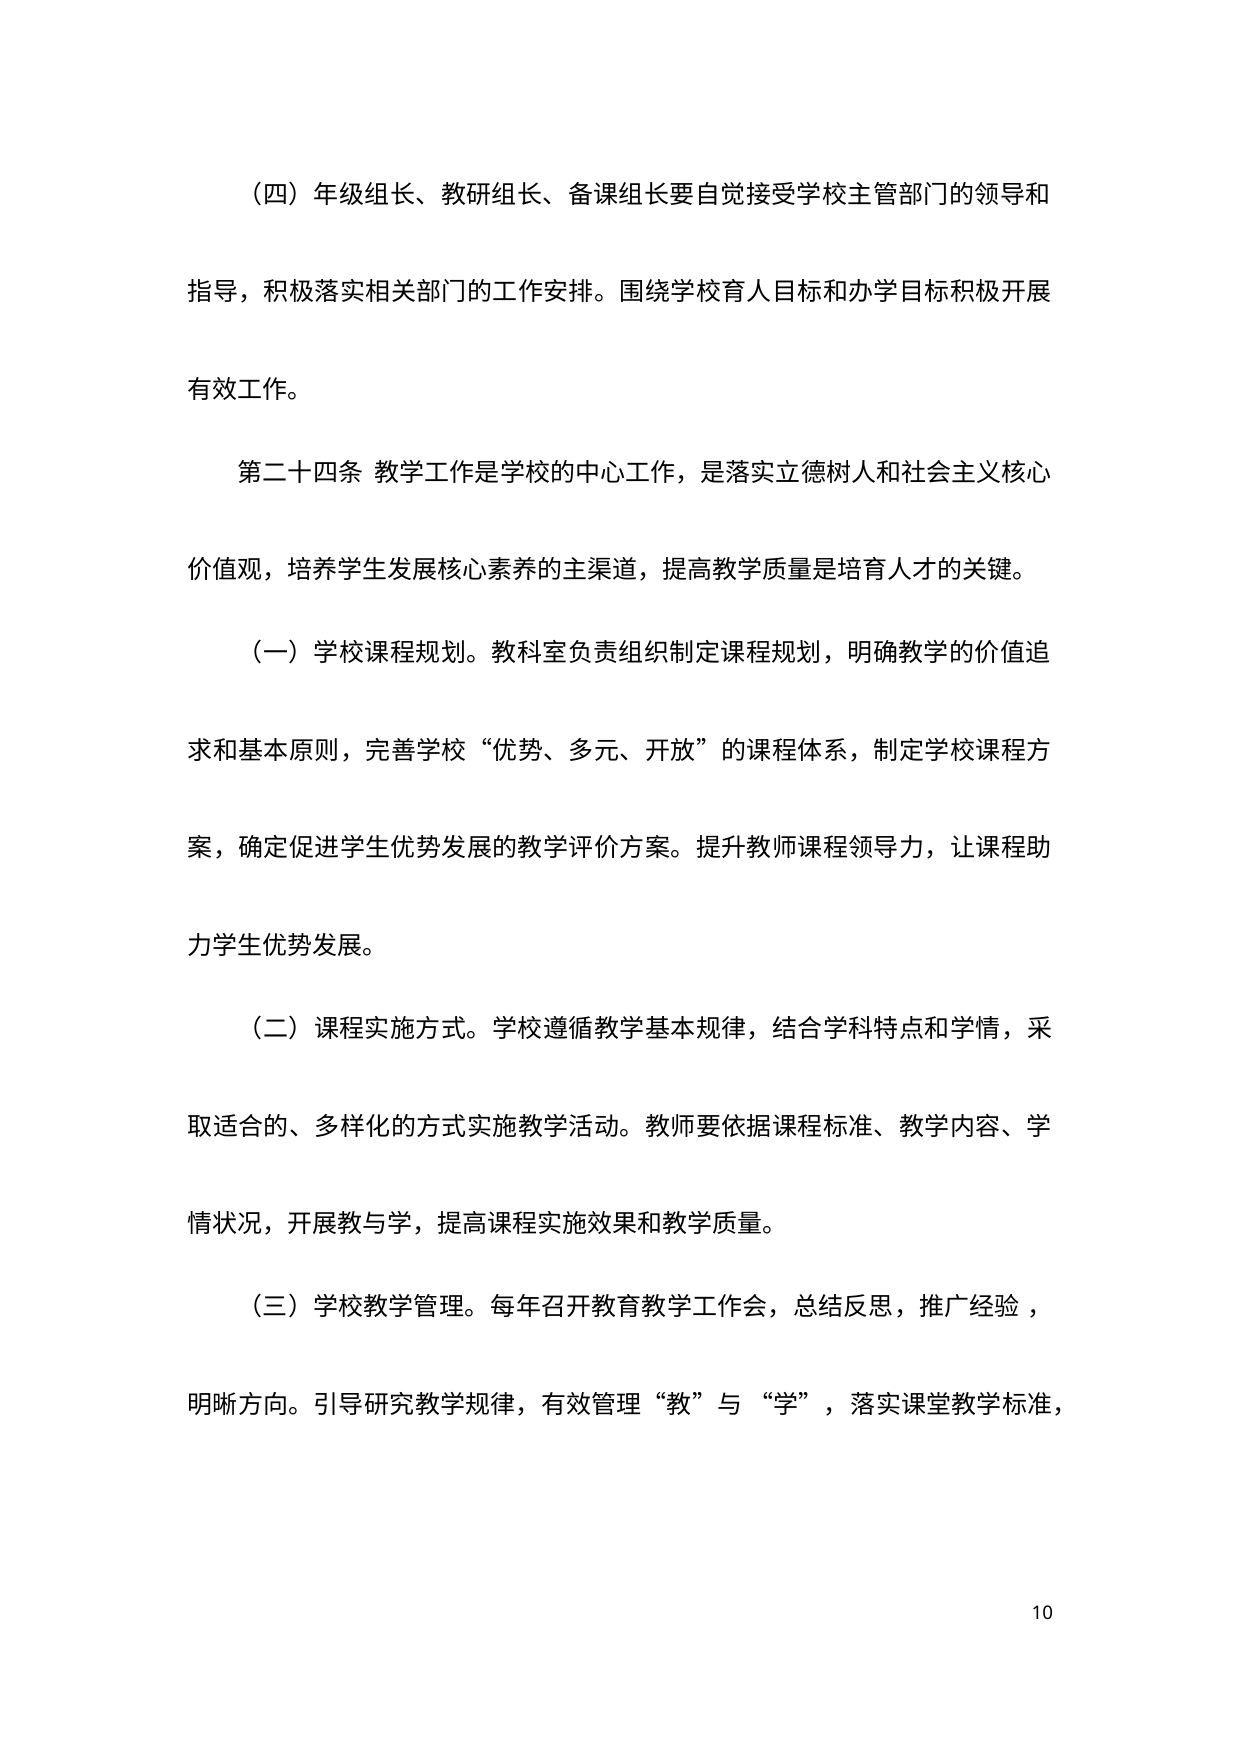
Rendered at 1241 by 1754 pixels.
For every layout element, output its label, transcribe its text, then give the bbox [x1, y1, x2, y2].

text （二）课程实施方式。学校遵循教学基本规律，结合学科特点和学情，采取适合的、多样化的方式实施教学活动。教师要依据课程标准、教学内容、学情状况，开展教与学，提高课程实施效果和教学质量。 [187, 994, 1053, 1254]
text 第二十四条 教学工作是学校的中心工作，是落实立德树人和社会主义核心价值观，培养学生发展核心素养的主渠道，提高教学质量是培育人才的关键。 [187, 438, 1053, 600]
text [187, 1272, 1053, 1435]
text （四）年级组长、教研组长、备课组长要自觉接受学校主管部门的领导和指导，积极落实相关部门的工作安排。围绕学校育人目标和办学目标积极开展有效工作。 [187, 160, 1053, 420]
text （一）学校课程规划。教科室负责组织制定课程规划，明确教学的价值追求和基本原则，完善学校“优势、多元、开放”的课程体系，制定学校课程方案，确定促进学生优势发展的教学评价方案。提升教师课程领导力，让课程助力学生优势发展。 [187, 618, 1053, 976]
